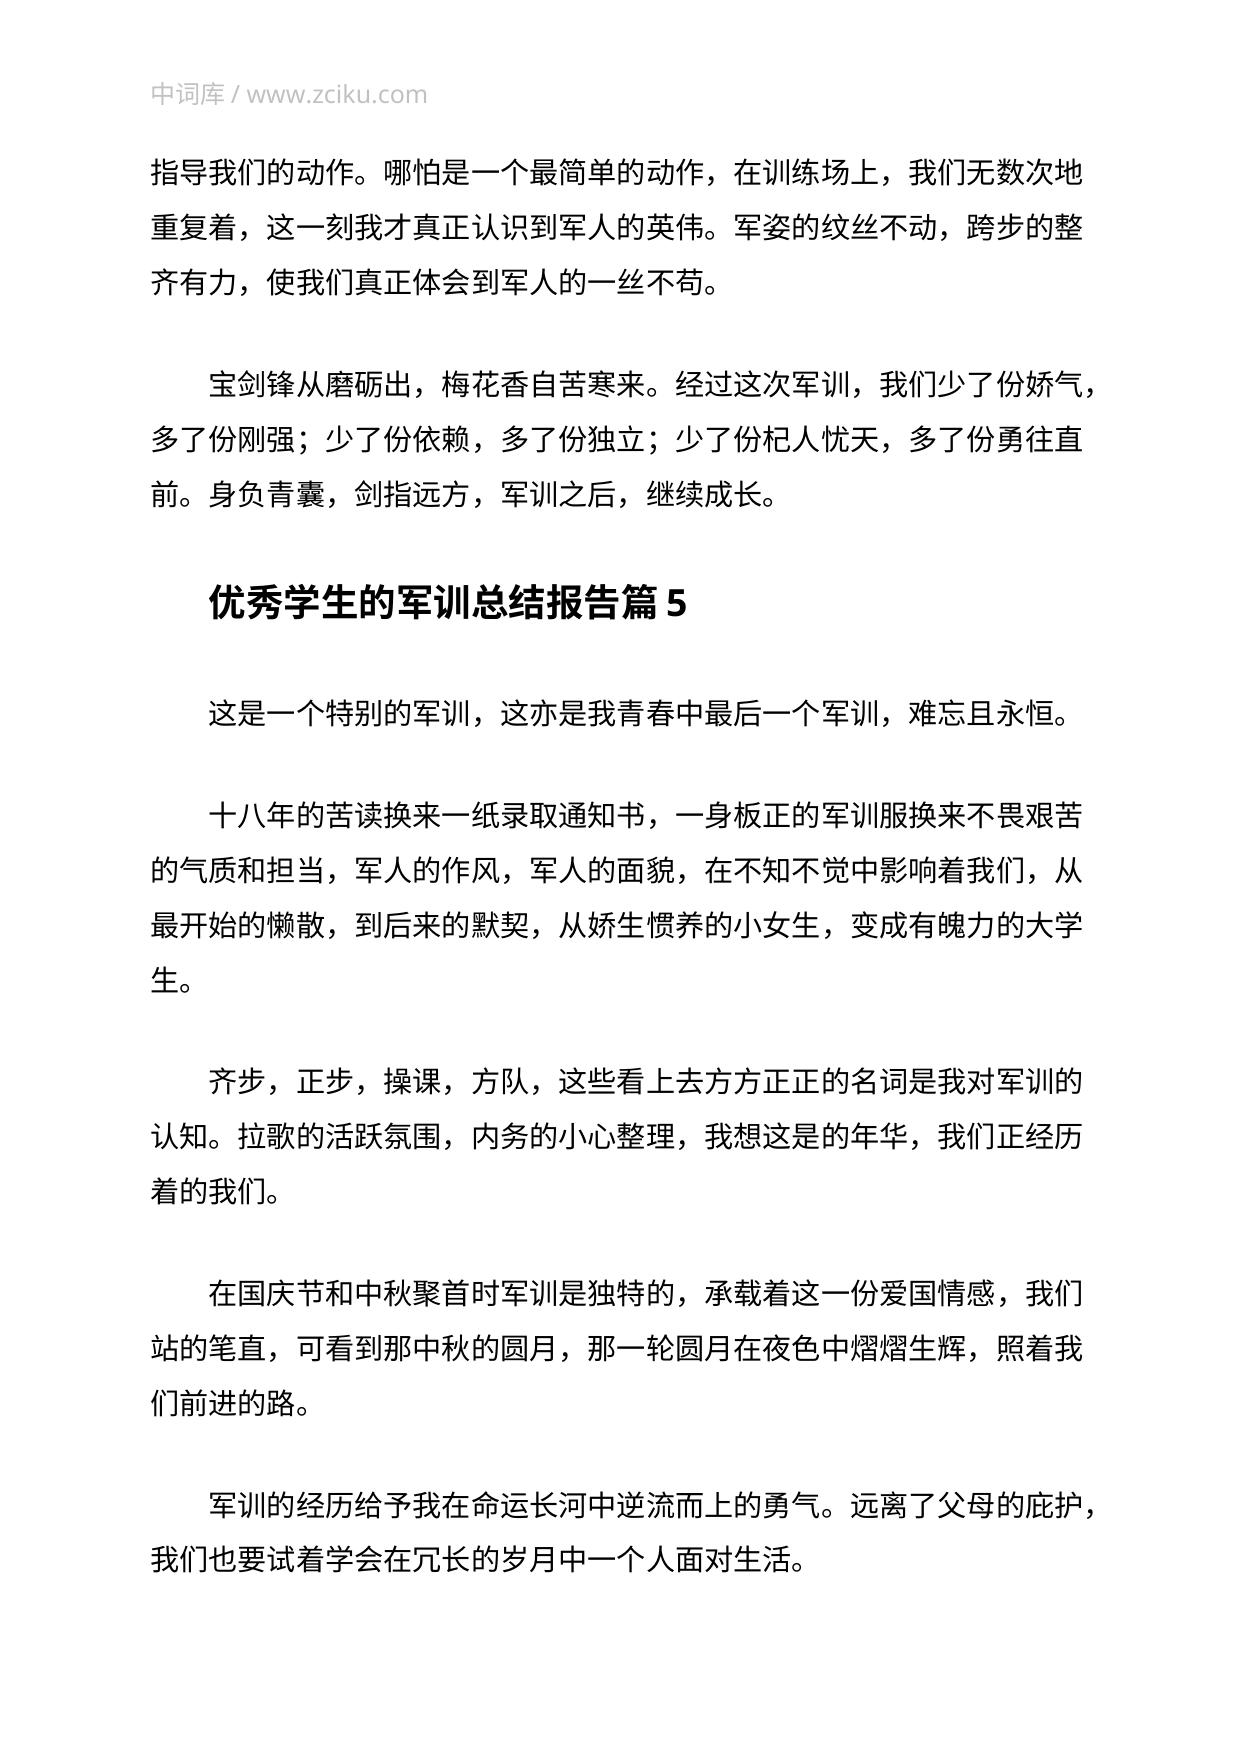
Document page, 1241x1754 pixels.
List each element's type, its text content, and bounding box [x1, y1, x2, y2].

text 这是一个特别的军训，这亦是我青春中最后一个军训，难忘且永恒。 [150, 691, 1090, 733]
text 优秀学生的军训总结报告篇5 [150, 573, 1090, 628]
text 齐步，正步，操课，方队，这些看上去方方正正的名词是我对军训的认知。拉歌的活跃氛围，内务的小心整理，我想这是的年华，我们正经历着的我们。 [150, 1059, 1090, 1211]
text 军训的经历给予我在命运长河中逆流而上的勇气。远离了父母的庇护，我们也要试着学会在冗长的岁月中一个人面对生活。 [150, 1482, 1090, 1579]
text 十八年的苦读换来一纸录取通知书，一身板正的军训服换来不畏艰苦的气质和担当，军人的作风，军人的面貌，在不知不觉中影响着我们，从最开始的懒散，到后来的默契，从娇生惯养的小女生，变成有魄力的大学生。 [150, 792, 1090, 999]
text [150, 150, 1090, 302]
text 在国庆节和中秋聚首时军训是独特的，承载着这一份爱国情感，我们站的笔直，可看到那中秋的圆月，那一轮圆月在夜色中熠熠生辉，照着我们前进的路。 [150, 1271, 1090, 1423]
text 宝剑锋从磨砺出，梅花香自苦寒来。经过这次军训，我们少了份娇气，多了份刚强；少了份依赖，多了份独立；少了份杞人忧天，多了份勇往直前。身负青囊，剑指远方，军训之后，继续成长。 [150, 362, 1090, 514]
